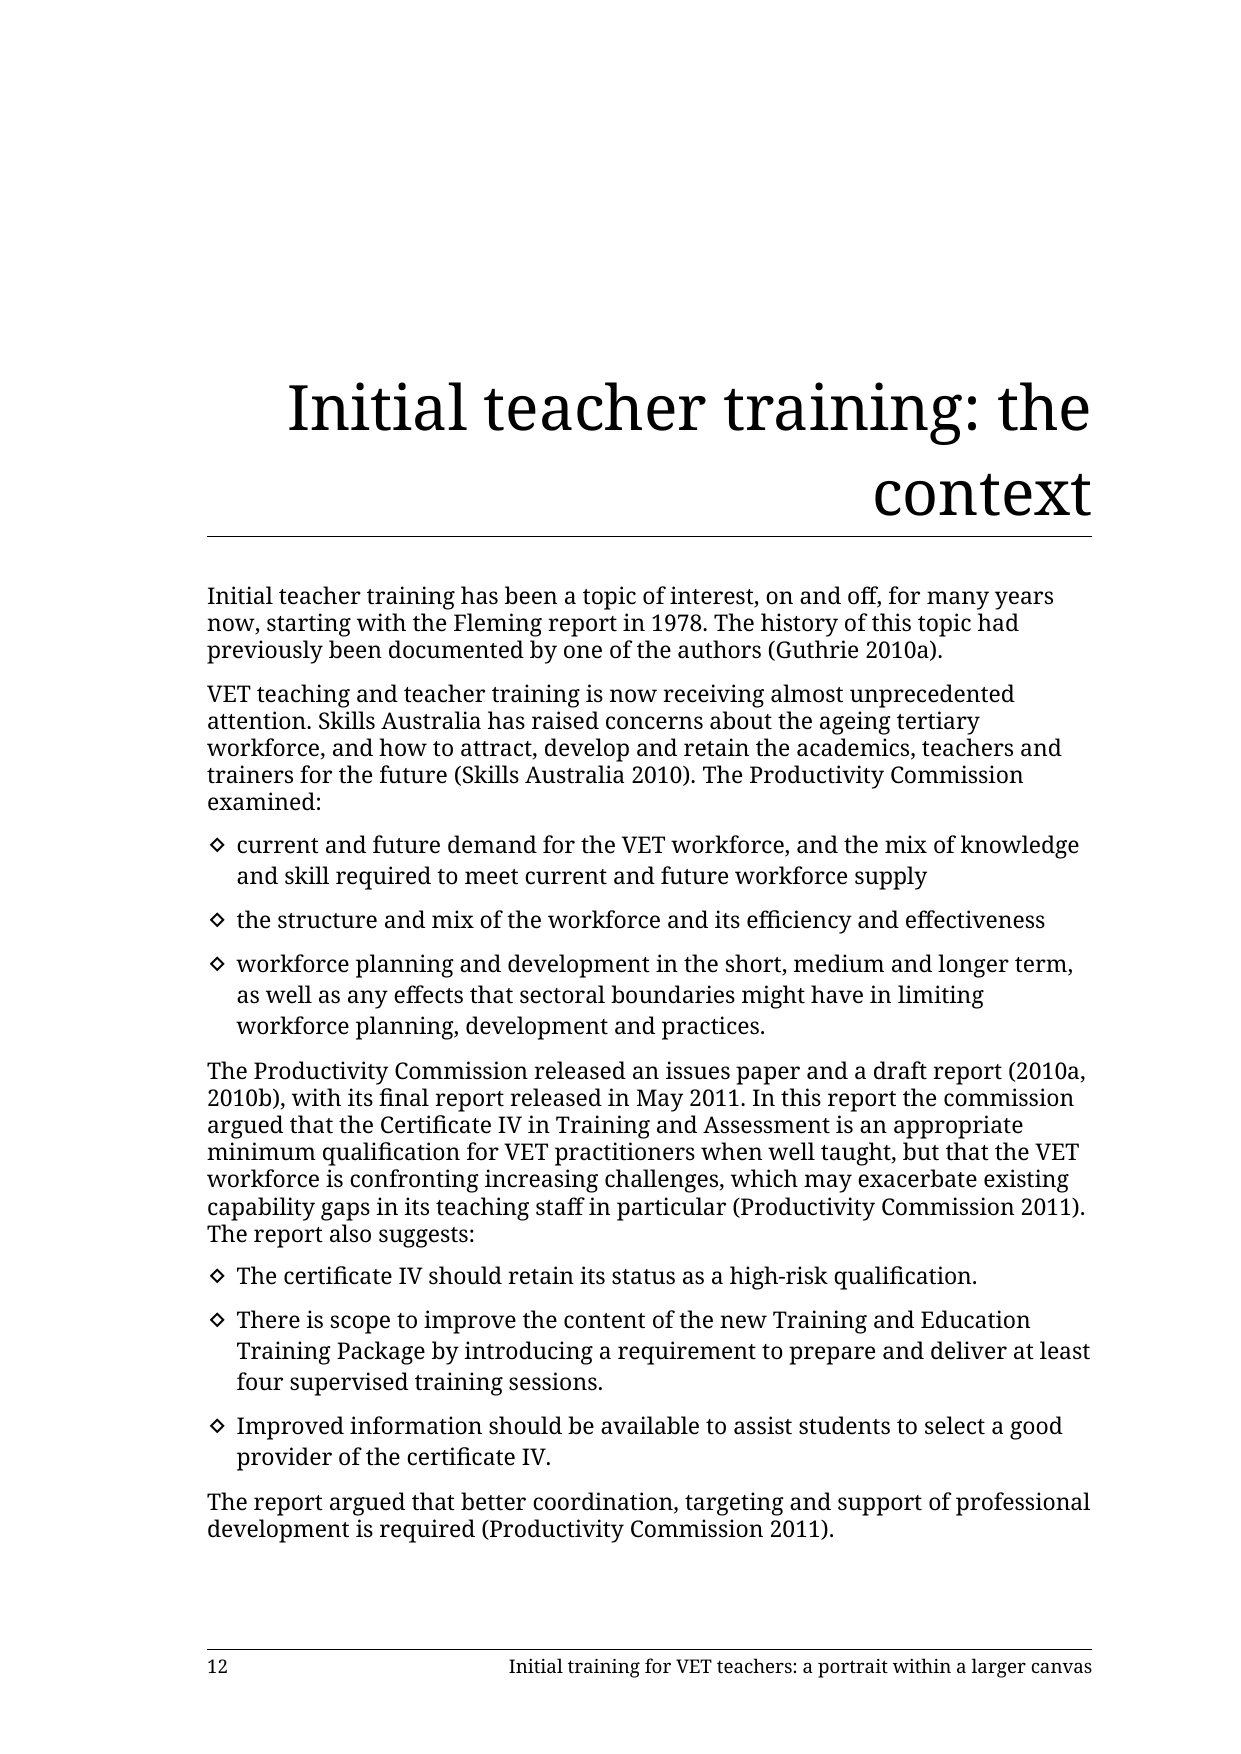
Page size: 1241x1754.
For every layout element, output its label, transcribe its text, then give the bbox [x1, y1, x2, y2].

list the structure and mix of the workforce and its efficiency and effectiveness [207, 904, 1092, 935]
subtitle Initial teacher training: the context [207, 193, 1092, 536]
text Improved information should be available to assist students to select a good provider of the certificate IV. [207, 1410, 1092, 1472]
text The Productivity Commission released an issues paper and a draft report (2010a, 2010b), with its final report released in May 2011. In this report the commission argued that the Certificate IV in Training and Assessment is an appropriate minimum qualification for VET practitioners when well taught, but that the VET workforce is confronting increasing challenges, which may exacerbate existing capability gaps in its teaching staff in particular (Productivity Commission 2011). The report also suggests: [207, 1058, 1092, 1247]
text VET teaching and teacher training is now receiving almost unprecedented attention. Skills Australia has raised concerns about the ageing tertiary workforce, and how to attract, develop and retain the academics, teachers and trainers for the future (Skills Australia 2010). The Productivity Commission examined: [207, 681, 1092, 816]
text The report argued that better coordination, targeting and support of professional development is required (Productivity Commission 2011). [207, 1489, 1092, 1543]
text There is scope to improve the content of the new Training and Education Training Package by introducing a requirement to prepare and deliver at least four supervised training sessions. [207, 1304, 1092, 1397]
text Initial teacher training has been a topic of interest, on and off, for many years now, starting with the Fleming report in 1978. The history of this topic had previously been documented by one of the authors (Guthrie 2010a). [207, 583, 1092, 664]
list current and future demand for the VET workforce, and the mix of knowledge and skill required to meet current and future workforce supply [207, 829, 1092, 891]
list workforce planning and development in the short, medium and longer term, as well as any effects that sectoral boundaries might have in limiting workforce planning, development and practices. [207, 947, 1092, 1041]
text The certificate IV should retain its status as a high-risk qualification. [207, 1260, 1092, 1291]
